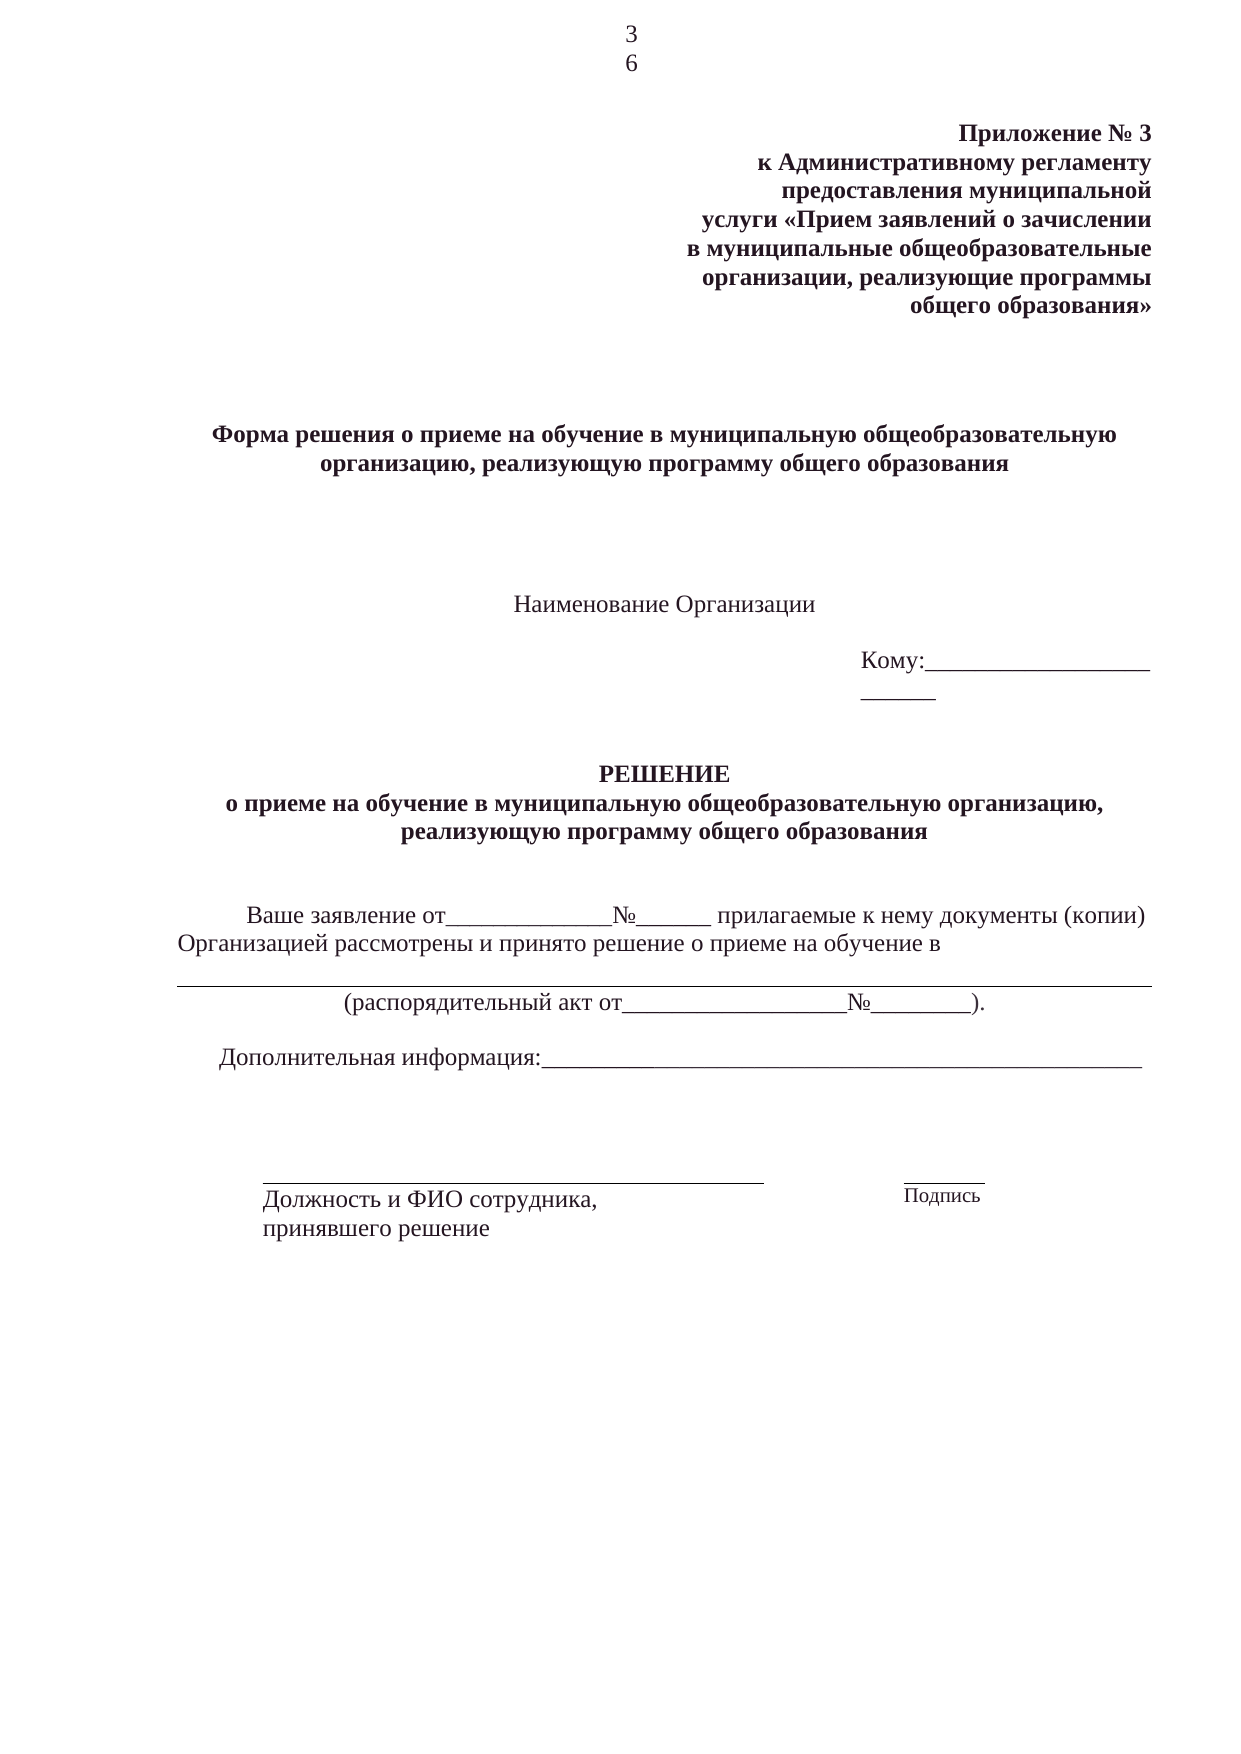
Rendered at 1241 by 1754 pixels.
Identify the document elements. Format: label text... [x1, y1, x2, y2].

text Форма решения о приеме на обучение в муниципальную общеобразовательную организацию, реализующую программу общего образования [177, 419, 1152, 477]
text к Административному регламенту предоставления муниципальной услуги «Прием заявлений о зачислении в муниципальные общеобразовательные организации, реализующие программы общего образования» [177, 147, 1152, 319]
text (распорядительный акт от__________________№________). [177, 987, 1152, 1016]
text Дополнительная информация:________________________________________________ [177, 1043, 1152, 1071]
text Приложение № 3 [861, 118, 1152, 147]
text Ваше заявление от №______ прилагаемые к нему документы (копии) Организацией рассмотрены и принято решение о приеме на обучение в [177, 901, 1152, 957]
text Наименование Организации [177, 589, 1152, 618]
text Должность и ФИО сотрудника, [263, 1184, 764, 1212]
text РЕШЕНИЕ о приеме на обучение в муниципальную общеобразовательную организацию, реализующую программу общего образования [177, 759, 1152, 845]
text принявшего решение [263, 1212, 764, 1242]
text Кому:________________________ [861, 645, 1152, 703]
